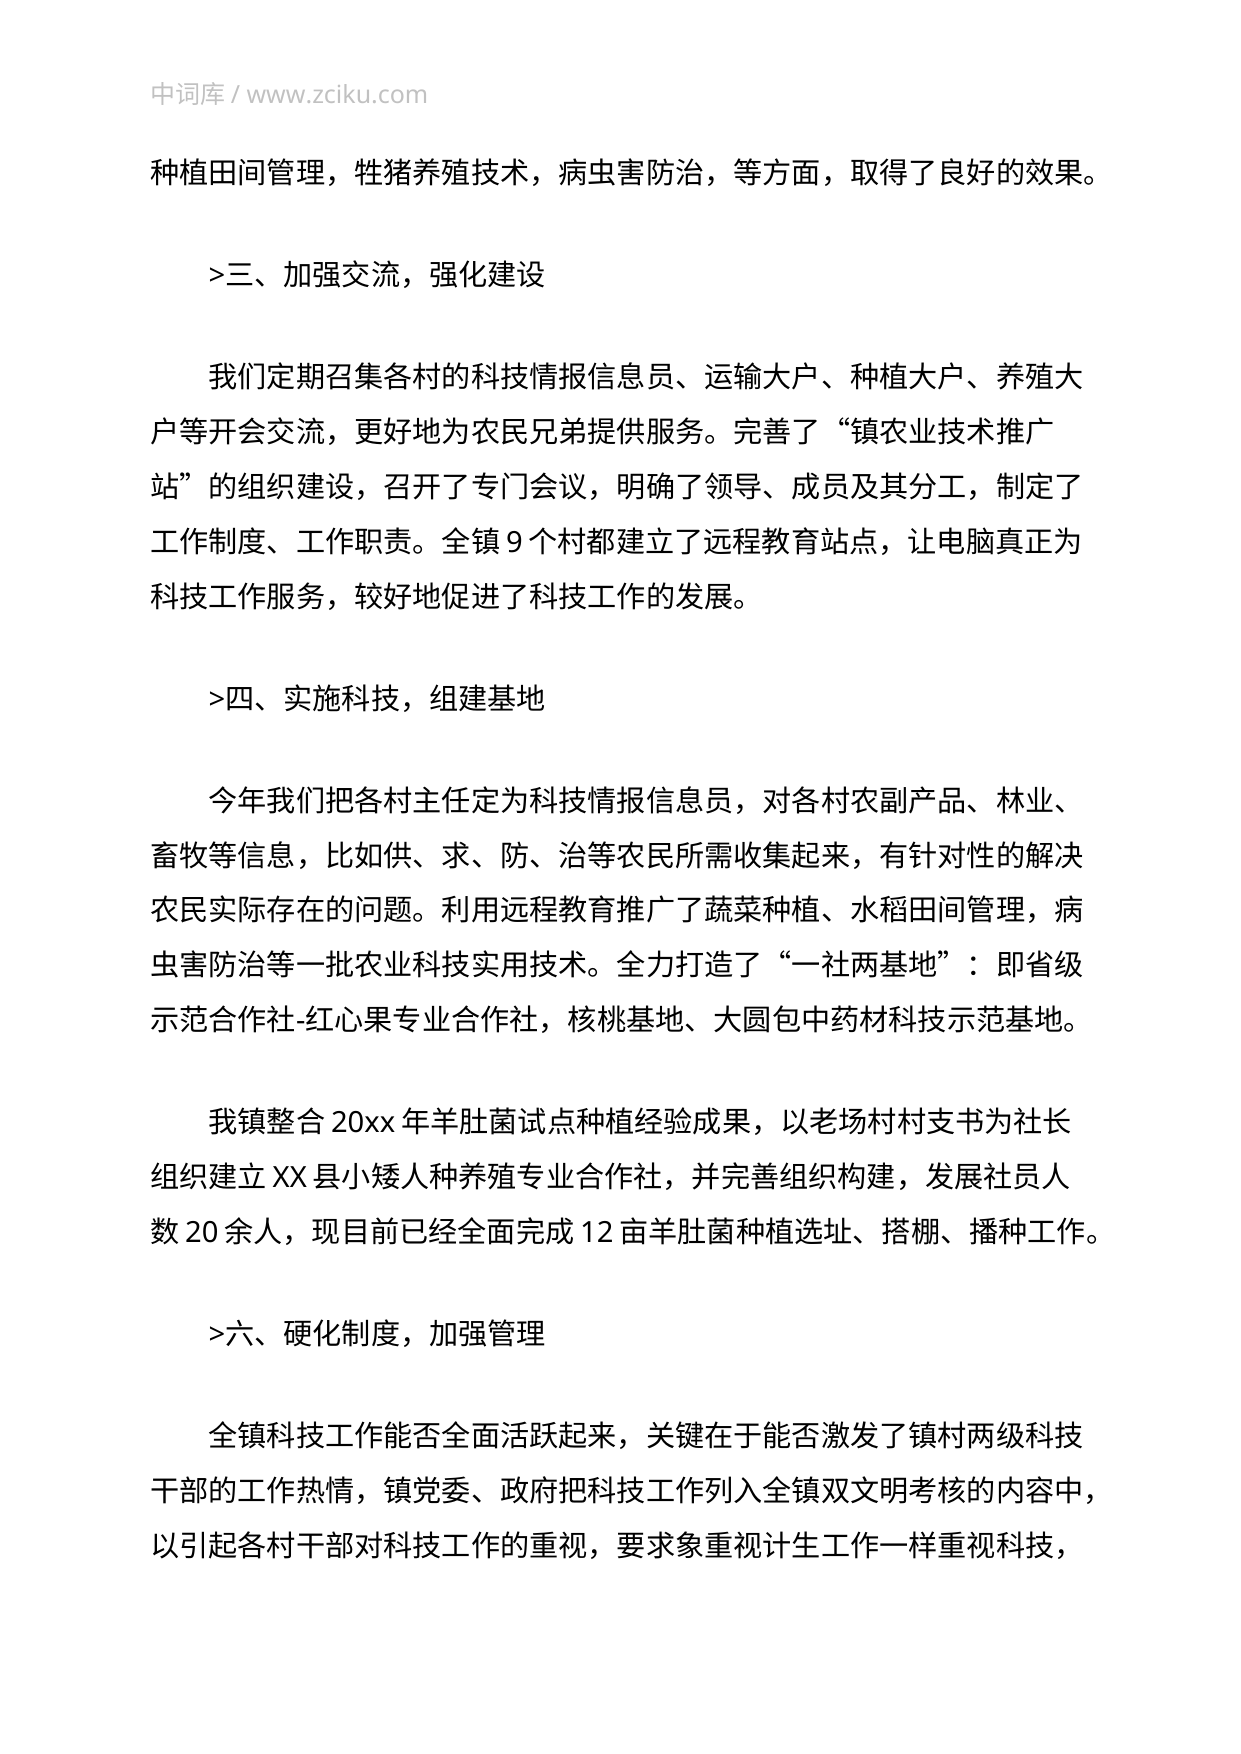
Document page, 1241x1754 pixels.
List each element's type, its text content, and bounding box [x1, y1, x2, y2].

text >六、硬化制度，加强管理 [150, 1311, 1090, 1353]
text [150, 1413, 1090, 1565]
text 今年我们把各村主任定为科技情报信息员，对各村农副产品、林业、畜牧等信息，比如供、求、防、治等农民所需收集起来，有针对性的解决农民实际存在的问题。利用远程教育推广了蔬菜种植、水稻田间管理，病虫害防治等一批农业科技实用技术。全力打造了“一社两基地”：即省级示范合作社-红心果专业合作社，核桃基地、大圆包中药材科技示范基地。 [150, 777, 1090, 1039]
text >三、加强交流，强化建设 [150, 252, 1090, 294]
text 我镇整合20xx年羊肚菌试点种植经验成果，以老场村村支书为社长组织建立XX县小矮人种养殖专业合作社，并完善组织构建，发展社员人数20余人，现目前已经全面完成12亩羊肚菌种植选址、搭棚、播种工作。 [150, 1099, 1090, 1251]
text 我们定期召集各村的科技情报信息员、运输大户、种植大户、养殖大户等开会交流，更好地为农民兄弟提供服务。完善了“镇农业技术推广站”的组织建设，召开了专门会议，明确了领导、成员及其分工，制定了工作制度、工作职责。全镇9个村都建立了远程教育站点，让电脑真正为科技工作服务，较好地促进了科技工作的发展。 [150, 354, 1090, 616]
text >四、实施科技，组建基地 [150, 675, 1090, 718]
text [150, 150, 1090, 192]
